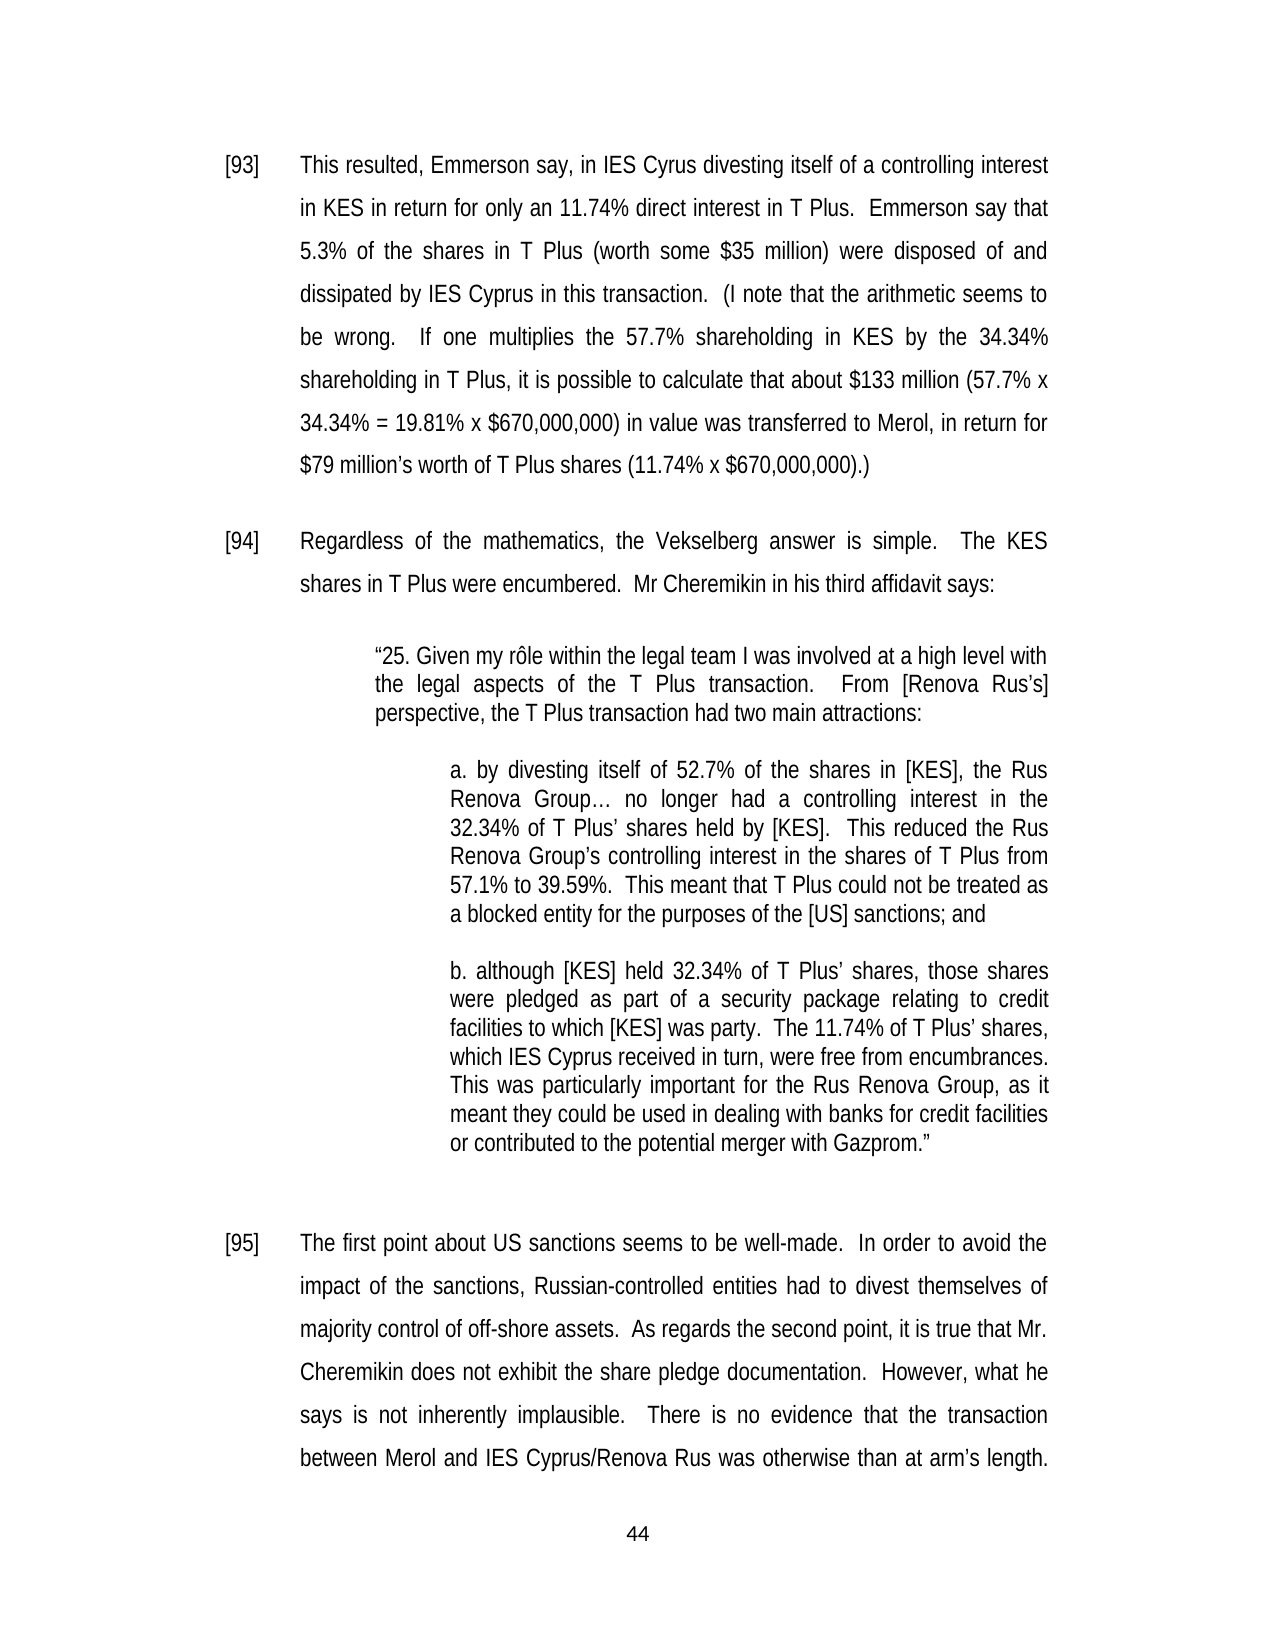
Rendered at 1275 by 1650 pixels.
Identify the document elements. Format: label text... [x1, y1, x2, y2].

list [225, 1228, 1050, 1471]
list “25. Given my rôle within the legal team I was involved at a high level with the legal aspects of the T Plus transaction. From [Renova Rus’s] perspective, the T Plus transaction had two main attractions: [375, 641, 1050, 727]
list Regardless of the mathematics, the Vekselberg answer is simple. The KES shares in T Plus were encumbered. Mr Cheremikin in his third affidavit says: [225, 526, 1050, 598]
list a. by divesting itself of 52.7% of the shares in [KES], the Rus Renova Group… no longer had a controlling interest in the 32.34% of T Plus’ shares held by [KES]. This reduced the Rus Renova Group’s controlling interest in the shares of T Plus from 57.1% to 39.59%. This meant that T Plus could not be treated as a blocked entity for the purposes of the [US] sanctions; and [450, 755, 1050, 927]
list This resulted, Emmerson say, in IES Cyrus divesting itself of a controlling interest in KES in return for only an 11.74% direct interest in T Plus. Emmerson say that 5.3% of the shares in T Plus (worth some $35 million) were disposed of and dissipated by IES Cyprus in this transaction. (I note that the arithmetic seems to be wrong. If one multiplies the 57.7% shareholding in KES by the 34.34% shareholding in T Plus, it is possible to calculate that about $133 million (57.7% x 34.34% = 19.81% x $670,000,000) in value was transferred to Merol, in return for $79 million’s worth of T Plus shares (11.74% x $670,000,000).) [225, 150, 1050, 479]
list b. although [KES] held 32.34% of T Plus’ shares, those shares were pledged as part of a security package relating to credit facilities to which [KES] was party. The 11.74% of T Plus’ shares, which IES Cyprus received in turn, were free from encumbrances. This was particularly important for the Rus Renova Group, as it meant they could be used in dealing with banks for credit facilities or contributed to the potential merger with Gazprom.” [450, 956, 1050, 1156]
